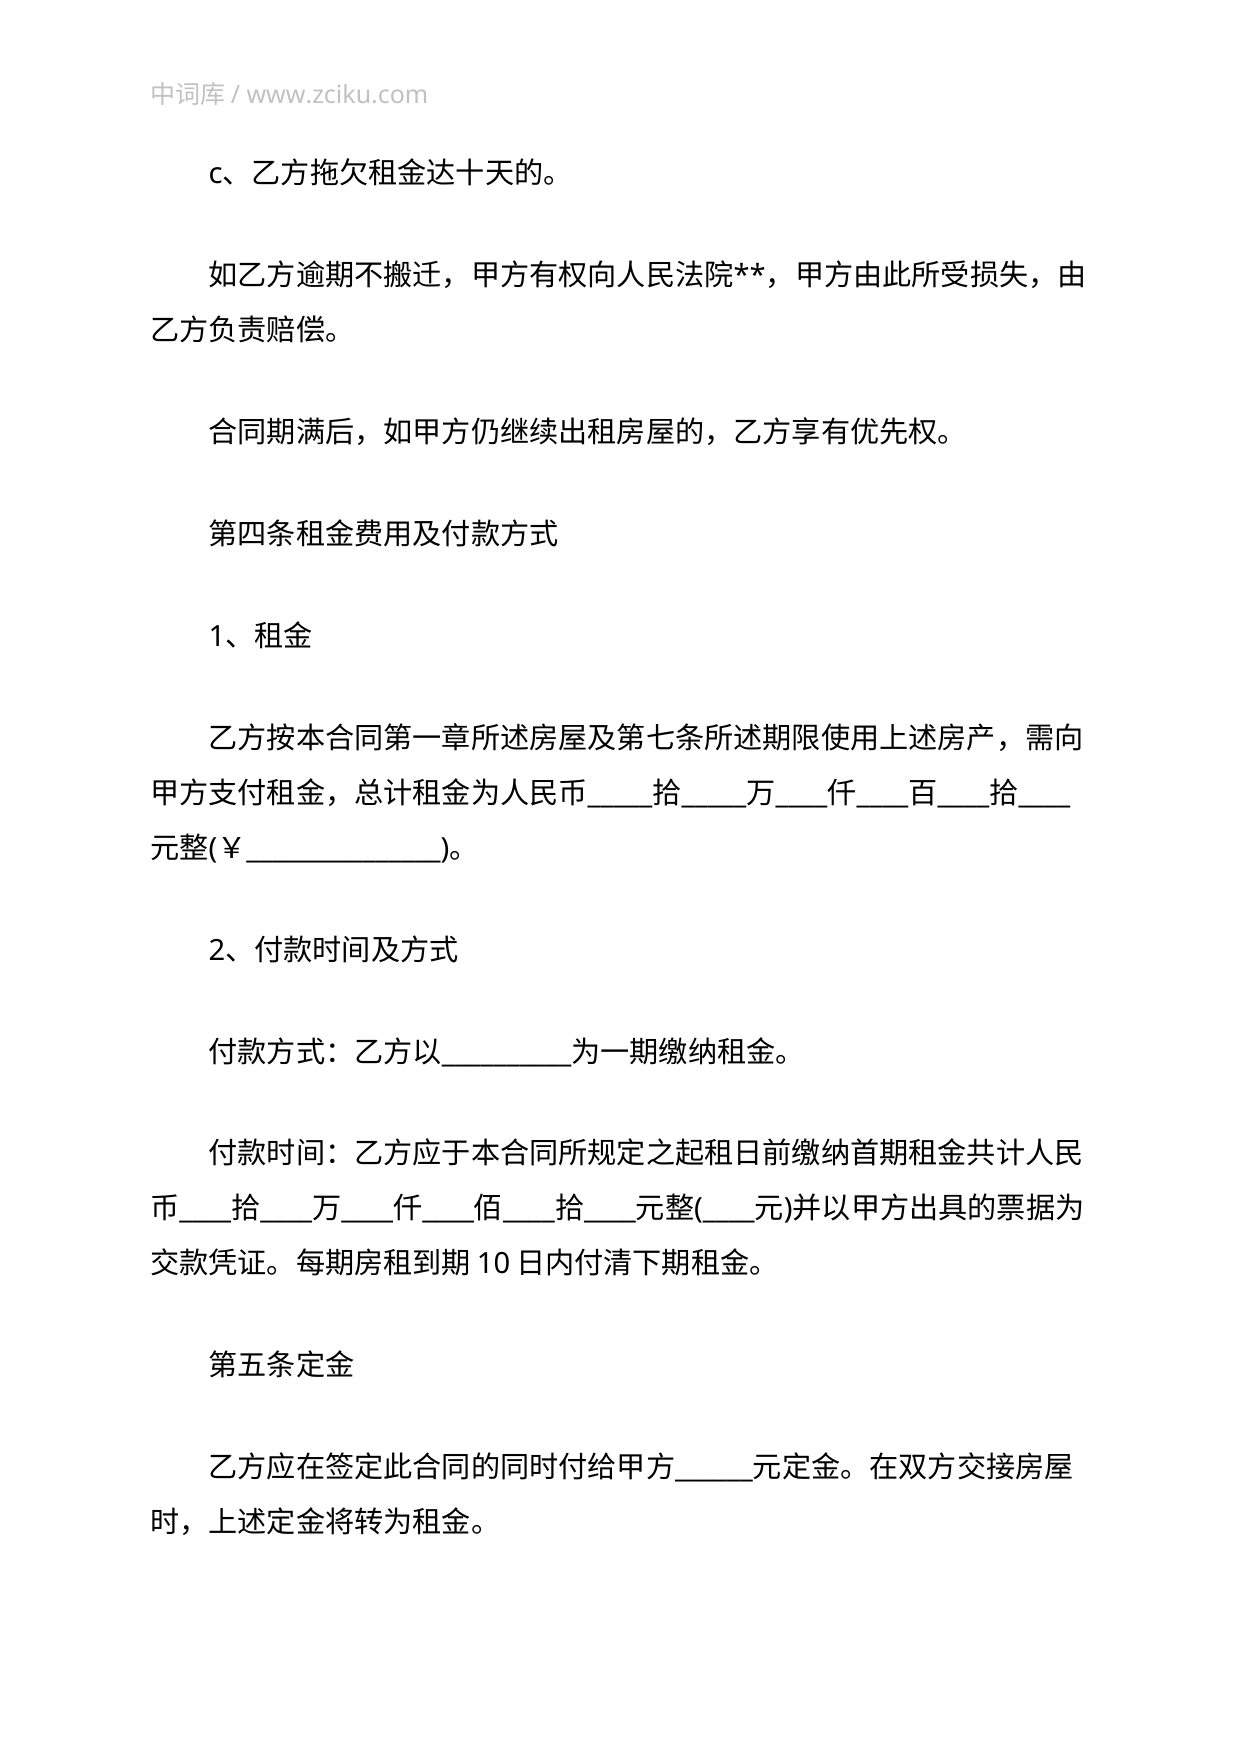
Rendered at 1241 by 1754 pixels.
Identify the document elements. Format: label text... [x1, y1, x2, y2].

text 乙方应在签定此合同的同时付给甲方______元定金。在双方交接房屋时，上述定金将转为租金。 [150, 1444, 1090, 1541]
text 2、付款时间及方式 [150, 926, 1090, 968]
text 乙方按本合同第一章所述房屋及第七条所述期限使用上述房产，需向甲方支付租金，总计租金为人民币_____拾_____万____仟____百____拾____元整(￥_______________)。 [150, 714, 1090, 867]
text 第四条租金费用及付款方式 [150, 511, 1090, 553]
text 第五条定金 [150, 1342, 1090, 1384]
text 如乙方逾期不搬迁，甲方有权向人民法院**，甲方由此所受损失，由乙方负责赔偿。 [150, 252, 1090, 349]
text c、乙方拖欠租金达十天的。 [150, 150, 1090, 192]
text 合同期满后，如甲方仍继续出租房屋的，乙方享有优先权。 [150, 409, 1090, 451]
text 付款时间：乙方应于本合同所规定之起租日前缴纳首期租金共计人民币____拾____万____仟____佰____拾____元整(____元)并以甲方出具的票据为交款凭证。每期房租到期10日内付清下期租金。 [150, 1130, 1090, 1282]
text 付款方式：乙方以__________为一期缴纳租金。 [150, 1028, 1090, 1071]
text 1、租金 [150, 612, 1090, 655]
